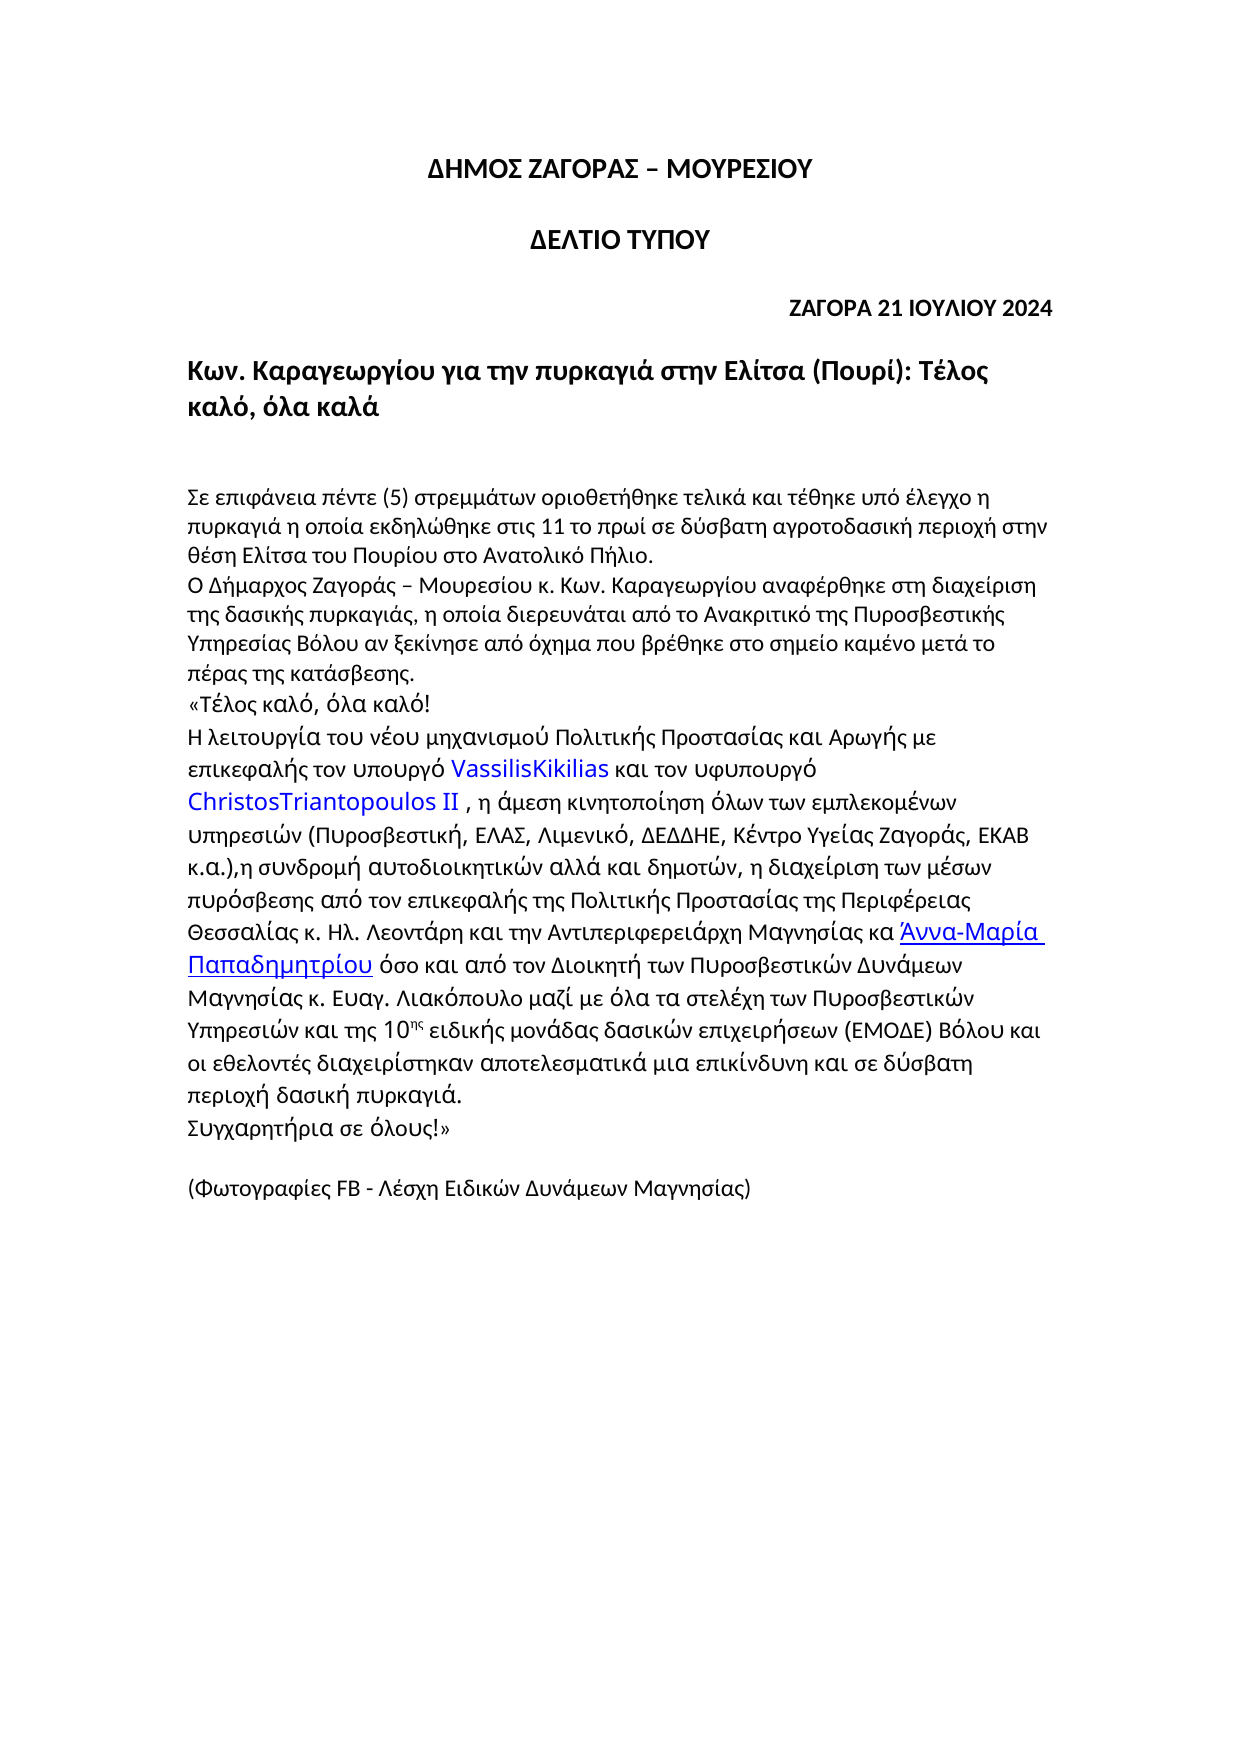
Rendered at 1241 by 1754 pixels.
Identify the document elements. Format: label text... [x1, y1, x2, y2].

text Η λειτουργία του νέου μηχανισμού Πολιτικής Προστασίας και Αρωγής με επικεφαλής τον υπουργό VassilisKikilias και τον υφυπουργό ChristosTriantopoulos II , η άμεση κινητοποίηση όλων των εμπλεκομένων υπηρεσιών (Πυροσβεστική, ΕΛΑΣ, Λιμενικό, ΔΕΔΔΗΕ, Κέντρο Υγείας Ζαγοράς, ΕΚΑΒ κ.α.),η συνδρομή αυτοδιοικητικών αλλά και δημοτών, η διαχείριση των μέσων πυρόσβεσης από τον επικεφαλής της Πολιτικής Προστασίας της Περιφέρειας Θεσσαλίας κ. Ηλ. Λεοντάρη και την Αντιπεριφερειάρχη Μαγνησίας κα Άννα-Μαρία Παπαδημητρίου όσο και από τον Διοικητή των Πυροσβεστικών Δυνάμεων Μαγνησίας κ. Ευαγ. Λιακόπουλο μαζί με όλα τα στελέχη των Πυροσβεστικών Υπηρεσιών και της 10ης ειδικής μονάδας δασικών επιχειρήσεων (ΕΜΟΔΕ) Βόλου και οι εθελοντές διαχειρίστηκαν αποτελεσματικά μια επικίνδυνη και σε δύσβατη περιοχή δασική πυρκαγιά. [187, 719, 1053, 1111]
text ΖΑΓΟΡΑ 21 ΙΟΥΛΙΟΥ 2024 [187, 292, 1053, 323]
text Συγχαρητήρια σε όλους!» [187, 1111, 1053, 1143]
text ΔΗΜΟΣ ΖΑΓΟΡΑΣ – ΜΟΥΡΕΣΙΟΥ [187, 150, 1053, 186]
text (Φωτογραφίες FB - Λέσχη Ειδικών Δυνάμεων Μαγνησίας) [187, 1173, 1053, 1202]
text «Τέλος καλό, όλα καλό! [187, 687, 1053, 719]
text Κων. Καραγεωργίου για την πυρκαγιά στην Ελίτσα (Πουρί): Τέλος καλό, όλα καλά [187, 352, 1053, 423]
text Ο Δήμαρχος Ζαγοράς – Μουρεσίου κ. Κων. Καραγεωργίου αναφέρθηκε στη διαχείριση της δασικής πυρκαγιάς, η οποία διερευνάται από το Ανακριτικό της Πυροσβεστικής Υπηρεσίας Βόλου αν ξεκίνησε από όχημα που βρέθηκε στο σημείο καμένο μετά το πέρας της κατάσβεσης. [187, 570, 1053, 687]
text Σε επιφάνεια πέντε (5) στρεμμάτων οριοθετήθηκε τελικά και τέθηκε υπό έλεγχο η πυρκαγιά η οποία εκδηλώθηκε στις 11 το πρωί σε δύσβατη αγροτοδασική περιοχή στην θέση Ελίτσα του Πουρίου στο Ανατολικό Πήλιο. [187, 482, 1053, 570]
text ΔΕΛΤΙΟ ΤΥΠΟΥ [187, 221, 1053, 257]
